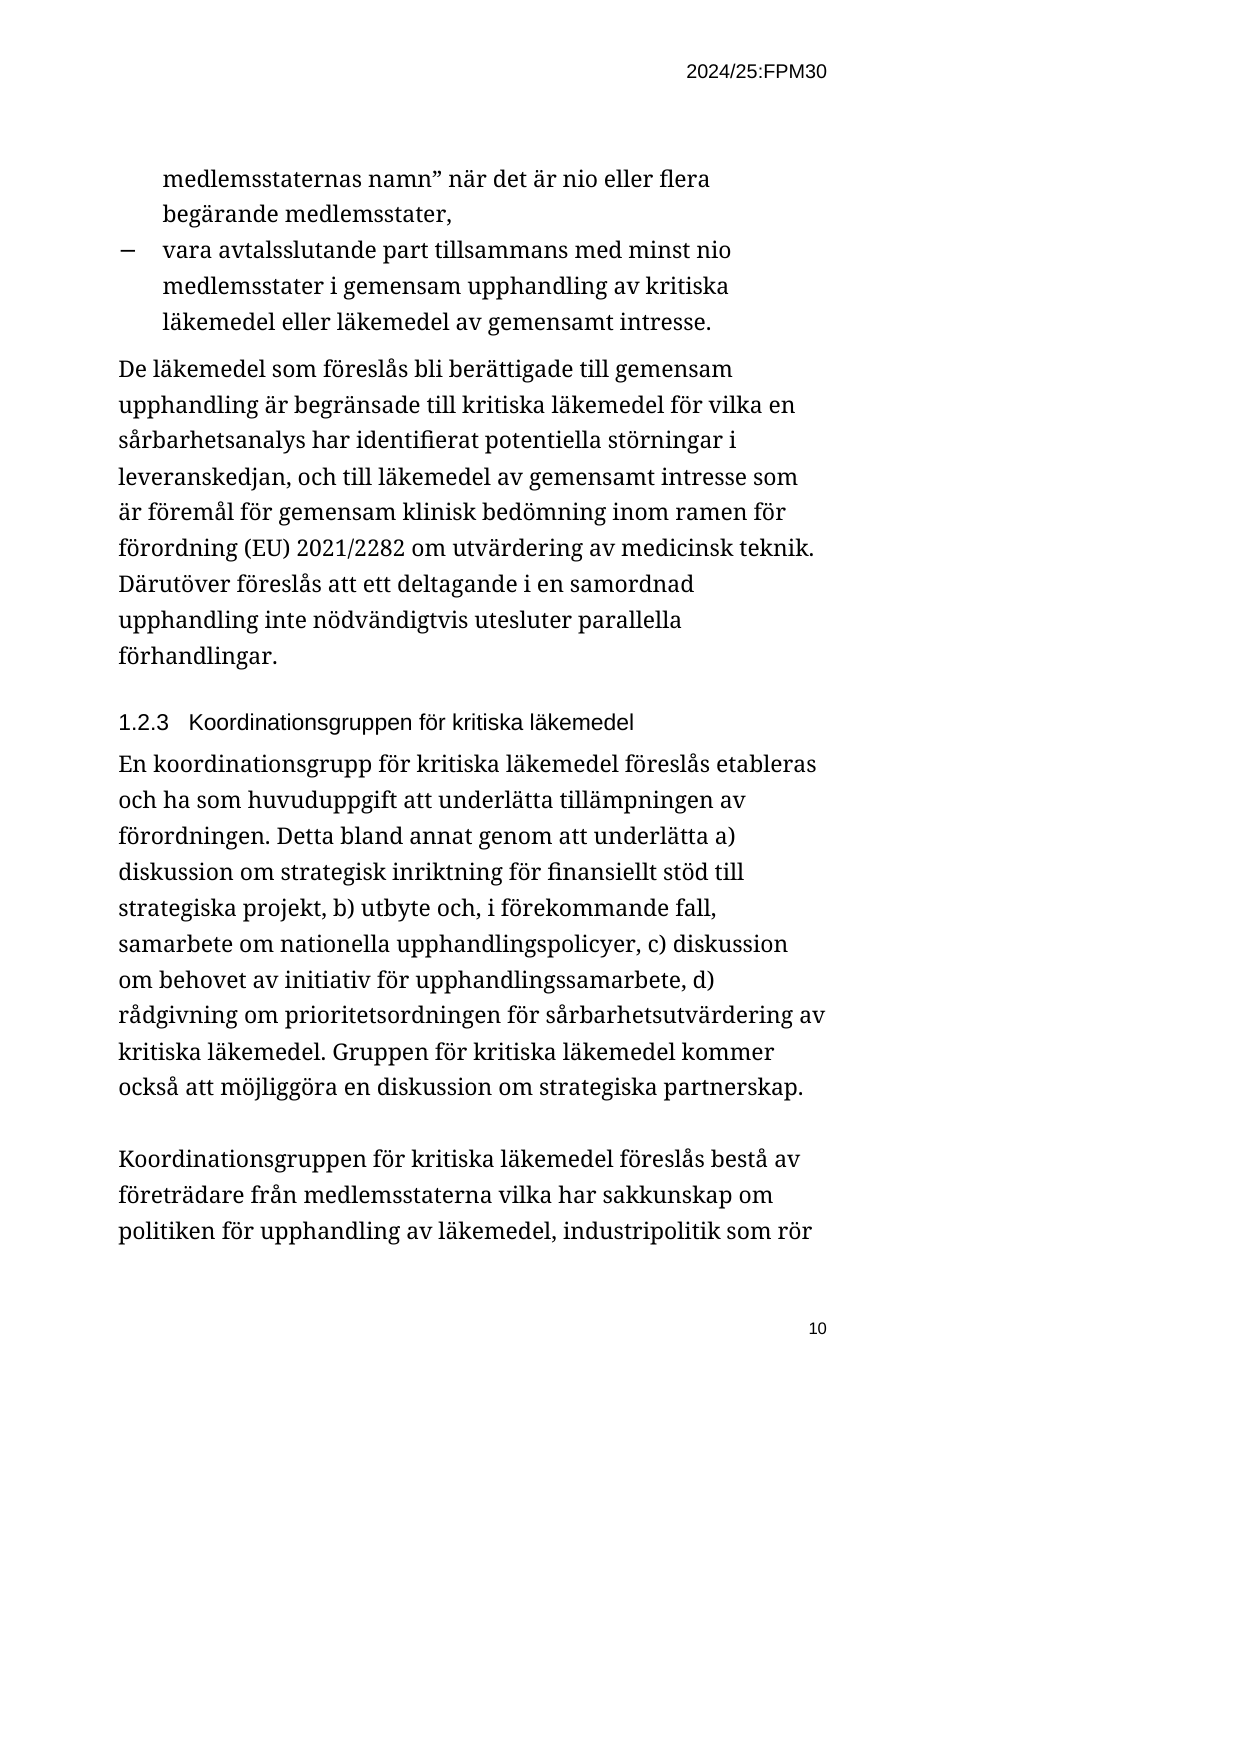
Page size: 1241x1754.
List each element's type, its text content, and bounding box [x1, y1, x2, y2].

list vara avtalsslutande part tillsammans med minst nio medlemsstater i gemensam upphandling av kritiska läkemedel eller läkemedel av gemensamt intresse. [118, 234, 827, 337]
text De läkemedel som föreslås bli berättigade till gemensam upphandling är begränsade till kritiska läkemedel för vilka en sårbarhetsanalys har identifierat potentiella störningar i leveranskedjan, och till läkemedel av gemensamt intresse som är föremål för gemensam klinisk bedömning inom ramen för förordning (EU) 2021/2282 om utvärdering av medicinsk teknik. Därutöver föreslås att ett deltagande i en samordnad upphandling inte nödvändigtvis utesluter parallella förhandlingar. [118, 353, 827, 671]
subtitle Koordinationsgruppen för kritiska läkemedel [118, 709, 827, 736]
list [118, 1143, 827, 1246]
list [118, 162, 827, 230]
list En koordinationsgrupp för kritiska läkemedel föreslås etableras och ha som huvuduppgift att underlätta tillämpningen av förordningen. Detta bland annat genom att underlätta a) diskussion om strategisk inriktning för finansiellt stöd till strategiska projekt, b) utbyte och, i förekommande fall, samarbete om nationella upphandlingspolicyer, c) diskussion om behovet av initiativ för upphandlingssamarbete, d) rådgivning om prioritetsordningen för sårbarhetsutvärdering av kritiska läkemedel. Gruppen för kritiska läkemedel kommer också att möjliggöra en diskussion om strategiska partnerskap. [118, 748, 827, 1103]
